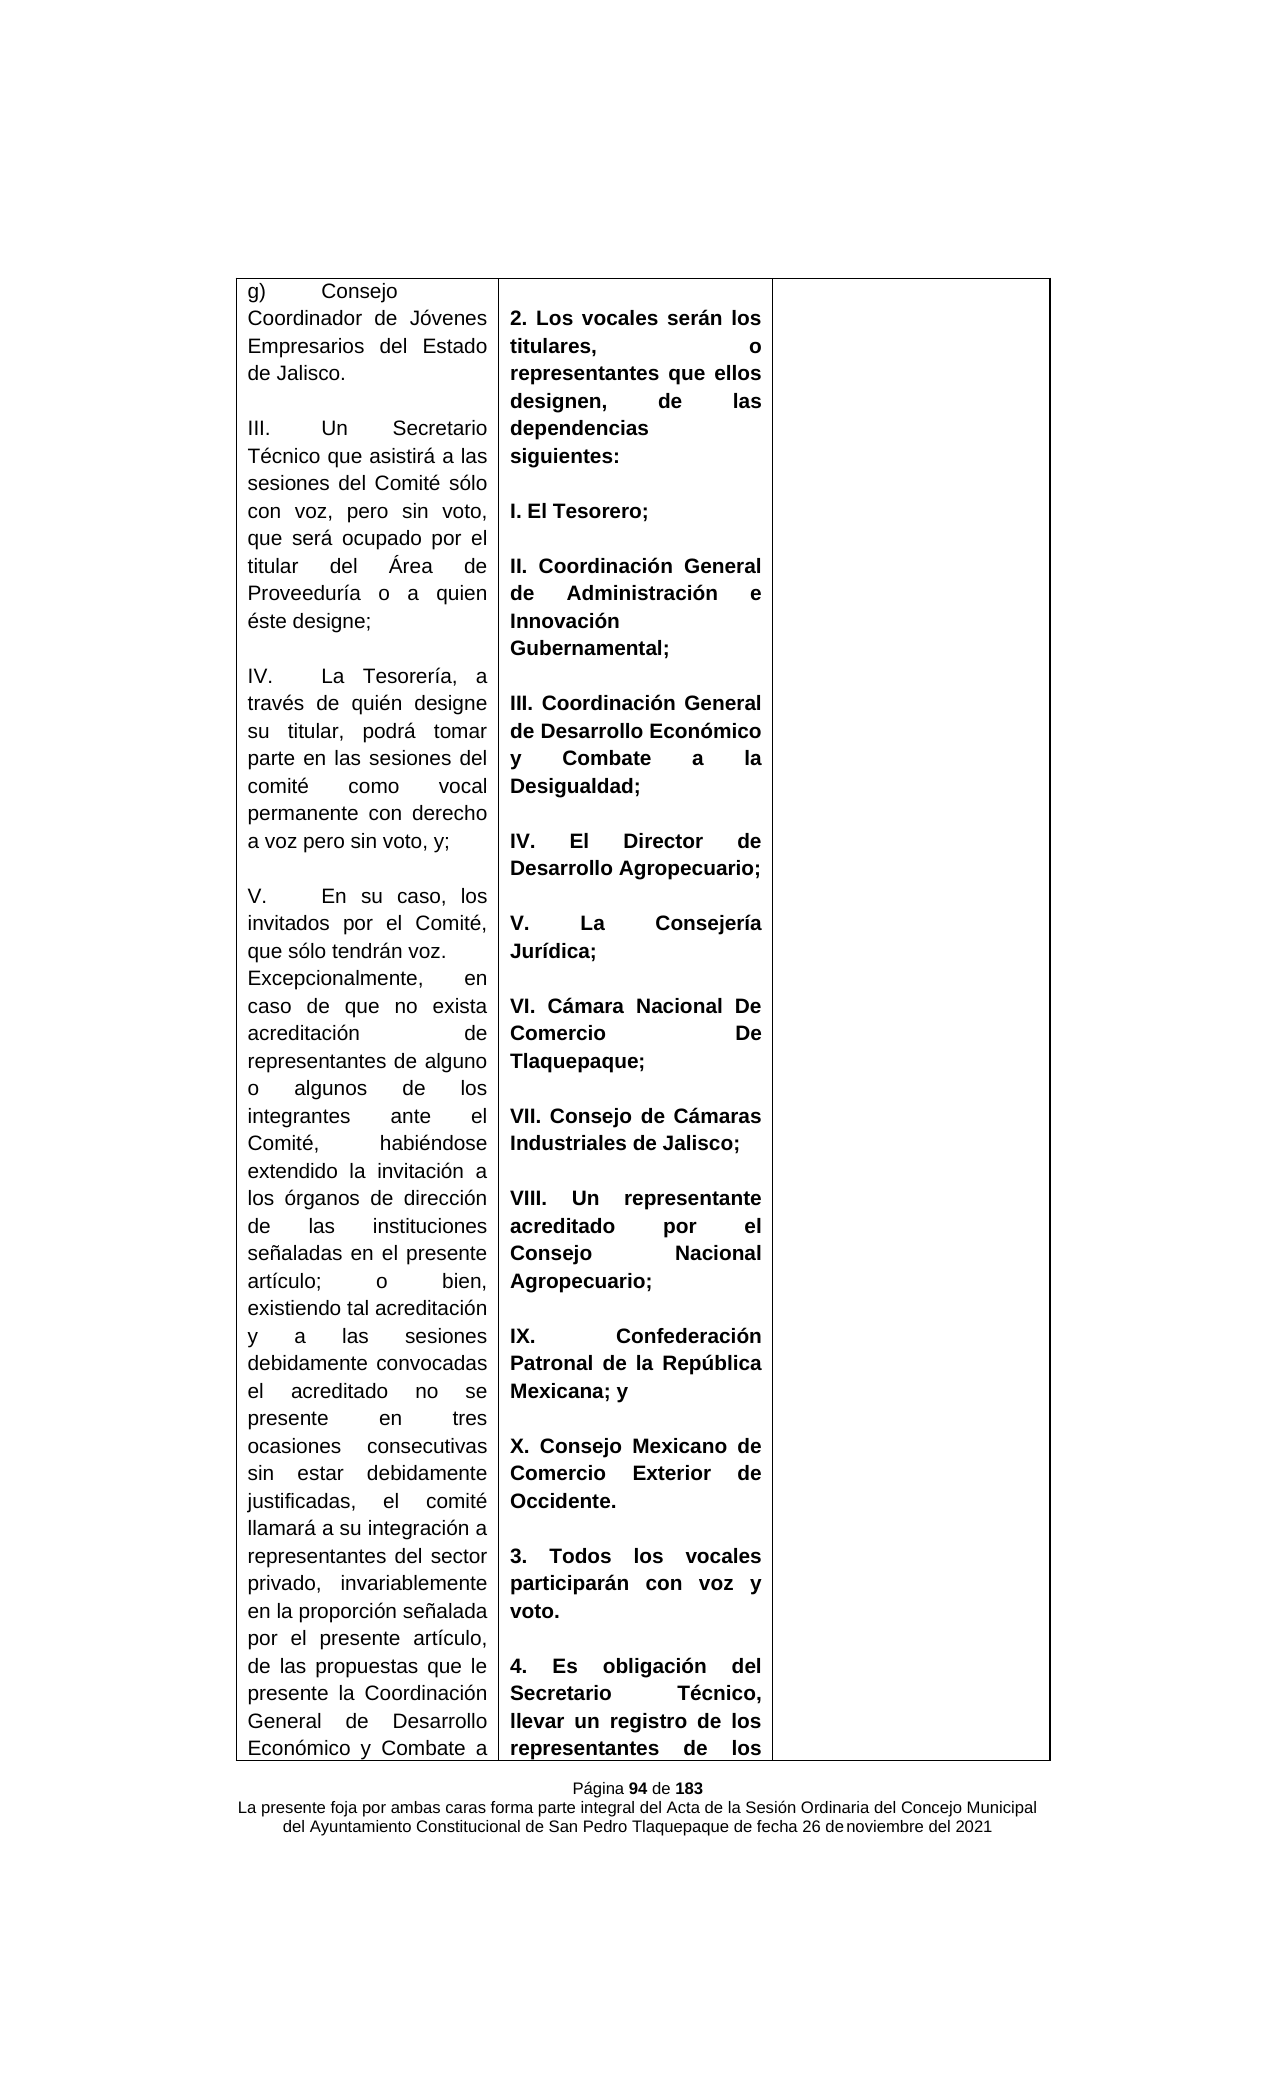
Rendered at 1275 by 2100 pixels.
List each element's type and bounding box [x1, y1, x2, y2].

table_cell [499, 279, 772, 1760]
table_cell [773, 279, 1049, 1760]
table_cell [237, 279, 498, 1760]
